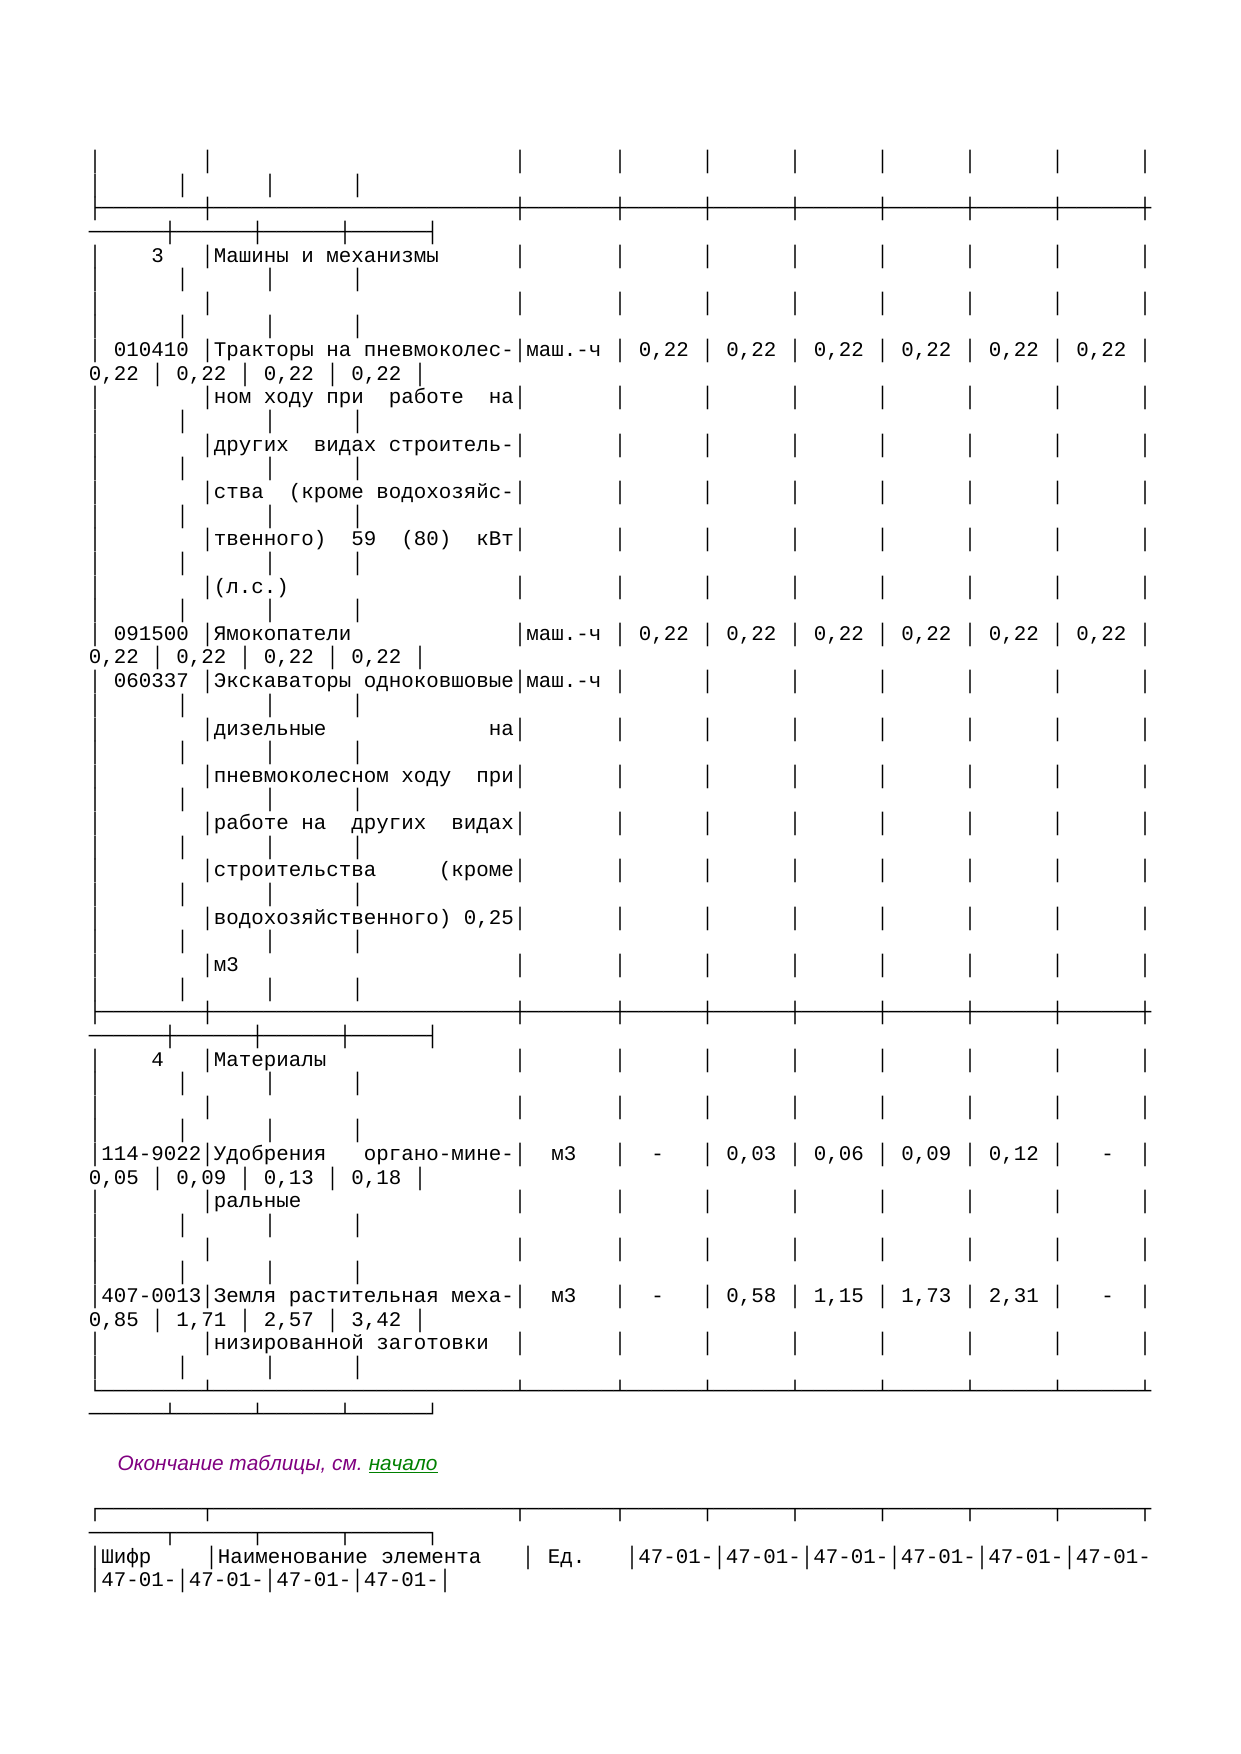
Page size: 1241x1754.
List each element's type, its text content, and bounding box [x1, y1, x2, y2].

text │ │других видах строитель-│ │ │ │ │ │ │ │ │ │ │ │ [88, 434, 1152, 481]
text │ │м3 │ │ │ │ │ │ │ │ │ │ │ │ [88, 954, 1152, 1001]
text │ │ │ │ │ │ │ │ │ │ │ │ │ │ [88, 292, 1152, 339]
text │ 4 │Материалы │ │ │ │ │ │ │ │ │ │ │ │ [88, 1048, 1152, 1096]
text Окончание таблицы, см. начало [103, 1451, 1152, 1474]
text │ │работе на других видах│ │ │ │ │ │ │ │ │ │ │ │ [88, 812, 1152, 859]
text │ │ │ │ │ │ │ │ │ │ │ │ │ │ [88, 1096, 1152, 1143]
text │ │ │ │ │ │ │ │ │ │ │ │ │ │ [88, 150, 1152, 197]
text │ │водохозяйственного) 0,25│ │ │ │ │ │ │ │ │ │ │ │ [88, 907, 1152, 954]
text │ │ства (кроме водохозяйс-│ │ │ │ │ │ │ │ │ │ │ │ [88, 481, 1152, 528]
text │ │дизельные на│ │ │ │ │ │ │ │ │ │ │ │ [88, 717, 1152, 765]
text │Шифр │Наименование элемента │ Ед. │47-01-│47-01-│47-01-│47-01-│47-01-│47-01-│47-01-│47-01-│47-01-│47-01-│ [88, 1546, 1152, 1593]
text │ 091500 │Ямокопатели │маш.-ч │ 0,22 │ 0,22 │ 0,22 │ 0,22 │ 0,22 │ 0,22 │ 0,22 │ 0,22 │ 0,22 │ 0,22 │ [88, 623, 1152, 670]
text │ │ │ │ │ │ │ │ │ │ │ │ │ │ [88, 1238, 1152, 1285]
text │ │ральные │ │ │ │ │ │ │ │ │ │ │ │ [88, 1190, 1152, 1238]
text │ │низированной заготовки │ │ │ │ │ │ │ │ │ │ │ │ [88, 1332, 1152, 1379]
text │ │строительства (кроме│ │ │ │ │ │ │ │ │ │ │ │ [88, 859, 1152, 907]
text │ 010410 │Тракторы на пневмоколес-│маш.-ч │ 0,22 │ 0,22 │ 0,22 │ 0,22 │ 0,22 │ 0,22 │ 0,22 │ 0,22 │ 0,22 │ 0,22 │ [88, 339, 1152, 386]
text │ │ном ходу при работе на│ │ │ │ │ │ │ │ │ │ │ │ [88, 386, 1152, 434]
text └────────┴────────────────────────┴───────┴──────┴──────┴──────┴──────┴──────┴──────┴──────┴──────┴──────┴──────┘ [88, 1379, 1152, 1427]
text ┌────────┬────────────────────────┬───────┬──────┬──────┬──────┬──────┬──────┬──────┬──────┬──────┬──────┬──────┐ [88, 1498, 1152, 1546]
text │ │пневмоколесном ходу при│ │ │ │ │ │ │ │ │ │ │ │ [88, 765, 1152, 812]
text │ │(л.с.) │ │ │ │ │ │ │ │ │ │ │ │ [88, 576, 1152, 623]
text │407-0013│Земля растительная меха-│ м3 │ - │ 0,58 │ 1,15 │ 1,73 │ 2,31 │ - │ 0,85 │ 1,71 │ 2,57 │ 3,42 │ [88, 1285, 1152, 1332]
text │ │твенного) 59 (80) кВт│ │ │ │ │ │ │ │ │ │ │ │ [88, 528, 1152, 576]
text │114-9022│Удобрения органо-мине-│ м3 │ - │ 0,03 │ 0,06 │ 0,09 │ 0,12 │ - │ 0,05 │ 0,09 │ 0,13 │ 0,18 │ [88, 1143, 1152, 1190]
text ├────────┼────────────────────────┼───────┼──────┼──────┼──────┼──────┼──────┼──────┼──────┼──────┼──────┼──────┤ [88, 1001, 1152, 1048]
text │ 3 │Машины и механизмы │ │ │ │ │ │ │ │ │ │ │ │ [88, 244, 1152, 292]
text ├────────┼────────────────────────┼───────┼──────┼──────┼──────┼──────┼──────┼──────┼──────┼──────┼──────┼──────┤ [88, 197, 1152, 244]
text │ 060337 │Экскаваторы одноковшовые│маш.-ч │ │ │ │ │ │ │ │ │ │ │ [88, 670, 1152, 717]
